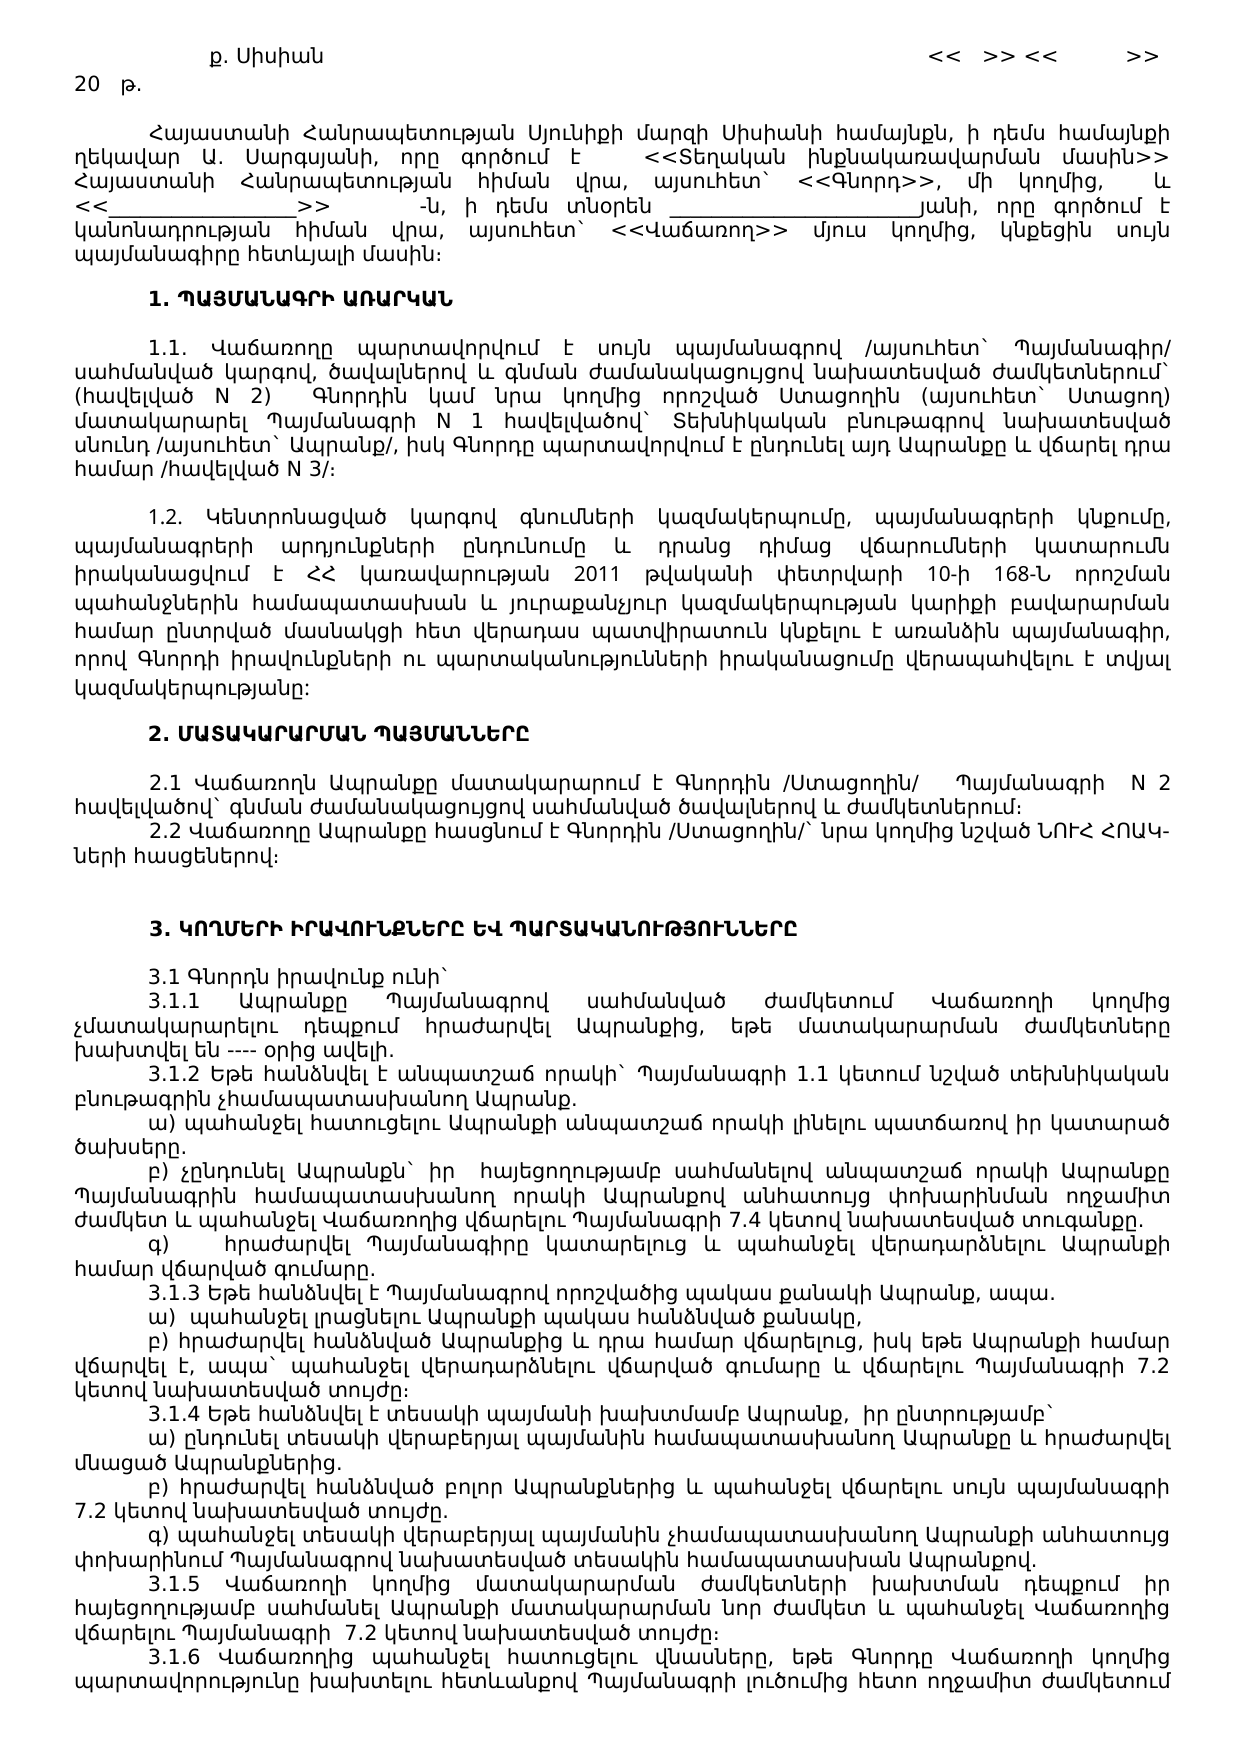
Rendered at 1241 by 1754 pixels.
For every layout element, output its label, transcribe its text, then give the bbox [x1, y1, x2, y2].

text բ) հրաժարվել հանձնված Ապրանքից և դրա համար վճարելուց, իսկ եթե Ապրանքի համար վճարվել է, ապա` պահանջել վերադարձնելու վճարված գումարը և վճարելու Պայմանագրի 7.2 կետով նախատեսված տույժը։ [74, 1329, 1171, 1402]
text 1.1. Վաճառողը պարտավորվում է սույն պայմանագրով /այսուհետ` Պայմանագիր/ սահմանված կարգով, ծավալներով և գնման ժամանակացույցով նախատեսված ժամկետներում` (հավելված N 2) Գնորդին կամ նրա կողմից որոշված Ստացողին (այսուհետ` Ստացող) մատակարարել Պայմանագրի N 1 հավելվածով` Տեխնիկական բնութագրով նախատեսված սնունդ /այսուհետ` Ապրանք/, իսկ Գնորդը պարտավորվում է ընդունել այդ Ապրանքը և վճարել դրա համար /հավելված N 3/։ [74, 336, 1171, 482]
text 3.1.5 Վաճառողի կողմից մատակարարման ժամկետների խախտման դեպքում իր հայեցողությամբ սահմանել Ապրանքի մատակարարման նոր ժամկետ և պահանջել Վաճառողից վճարելու Պայմանագրի 7.2 կետով նախատեսված տույժը։ [74, 1572, 1171, 1645]
text 3.1.2 Եթե հանձնվել է անպատշաճ որակի` Պայմանագրի 1.1 կետում նշված տեխնիկական բնութագրին չհամապատասխանող Ապրանք. [74, 1062, 1171, 1111]
text գ) պահանջել տեսակի վերաբերյալ պայմանին չհամապատասխանող Ապրանքի անհատույց փոխարինում Պայմանագրով նախատեսված տեսակին համապատասխան Ապրանքով. [74, 1523, 1171, 1572]
text 2.2 Վաճառողը Ապրանքը հասցնում է Գնորդին /Ստացողին/` նրա կողմից նշված ՆՈՒՀ ՀՈԱԿ-ների հասցեներով։ [74, 819, 1171, 868]
text 3.1.4 Եթե հանձնվել է տեսակի պայմանի խախտմամբ Ապրանք, իր ընտրությամբ` [74, 1402, 1171, 1426]
text 1.2. Կենտրոնացված կարգով գնումների կազմակերպումը, պայմանագրերի կնքումը, պայմանագրերի արդյունքների ընդունումը և դրանց դիմաց վճարումների կատարումն իրականացվում է ՀՀ կառավարության 2011 թվականի փետրվարի 10-ի 168-Ն որոշման պահանջներին համապատասխան և յուրաքանչյուր կազմակերպության կարիքի բավարարման համար ընտրված մասնակցի հետ վերադաս պատվիրատուն կնքելու է առանձին պայմանագիր, որով Գնորդի իրավունքների ու պարտականությունների իրականացումը վերապահվելու է տվյալ կազմակերպությանը: [74, 502, 1171, 701]
text ք. Սիսիան << >> << >> 20 թ. [74, 44, 1171, 96]
text 3.1.1 Ապրանքը Պայմանագրով սահմանված ժամկետում Վաճառողի կողմից չմատակարարելու դեպքում հրաժարվել Ապրանքից, եթե մատակարարման ժամկետները խախտվել են ---- օրից ավելի. [74, 989, 1171, 1062]
text 3. ԿՈՂՄԵՐԻ ԻՐԱՎՈՒՆՔՆԵՐԸ ԵՎ ՊԱՐՏԱԿԱՆՈՒԹՅՈՒՆՆԵՐԸ [74, 917, 1171, 941]
text բ) չընդունել Ապրանքն` իր հայեցողությամբ սահմանելով անպատշաճ որակի Ապրանքը Պայմանագրին համապատասխանող որակի Ապրանքով անհատույց փոխարինման ողջամիտ ժամկետ և պահանջել Վաճառողից վճարելու Պայմանագրի 7.4 կետով նախատեսված տուգանքը. [74, 1159, 1171, 1232]
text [74, 1645, 1171, 1693]
text 2.1 Վաճառողն Ապրանքը մատակարարում է Գնորդին /Ստացողին/ Պայմանագրի N 2 հավելվածով` գնման ժամանակացույցով սահմանված ծավալներով և ժամկետներում։ [74, 771, 1171, 819]
text 2. ՄԱՏԱԿԱՐԱՐՄԱՆ ՊԱՅՄԱՆՆԵՐԸ [74, 722, 1171, 747]
text բ) հրաժարվել հանձնված բոլոր Ապրանքներից և պահանջել վճարելու սույն պայմանագրի 7.2 կետով նախատեսված տույժը. [74, 1475, 1171, 1523]
text Հայաստանի Հանրապետության Սյունիքի մարզի Սիսիանի համայնքն, ի դեմս համայնքի ղեկավար Ա. Սարգսյանի, որը գործում է <<Տեղական ինքնակառավարման մասին>> Հայաստանի Հանրապետության հիման վրա, այսուհետ` <<Գնորդ>>, մի կողմից, և <<__________________>> -ն, ի դեմս տնօրեն ________________________յանի, որը գործում է կանոնադրության հիման վրա, այսուհետ` <<Վաճառող>> մյուս կողմից, կնքեցին սույն պայմանագիրը հետևյալի մասին։ [74, 121, 1171, 266]
text գ) հրաժարվել Պայմանագիրը կատարելուց և պահանջել վերադարձնելու Ապրանքի համար վճարված գումարը. [74, 1232, 1171, 1281]
text 3.1.3 Եթե հանձնվել է Պայմանագրով որոշվածից պակաս քանակի Ապրանք, ապա. [74, 1281, 1171, 1305]
text ա) պահանջել հատուցելու Ապրանքի անպատշաճ որակի լինելու պատճառով իր կատարած ծախսերը. [74, 1111, 1171, 1159]
text 1. ՊԱՅՄԱՆԱԳՐԻ ԱՌԱՐԿԱՆ [74, 287, 1171, 312]
text 3.1 Գնորդն իրավունք ունի` [74, 965, 1171, 989]
text ա) պահանջել լրացնելու Ապրանքի պակաս հանձնված քանակը, [74, 1305, 1171, 1329]
text ա) ընդունել տեսակի վերաբերյալ պայմանին համապատասխանող Ապրանքը և հրաժարվել մնացած Ապրանքներից. [74, 1426, 1171, 1475]
